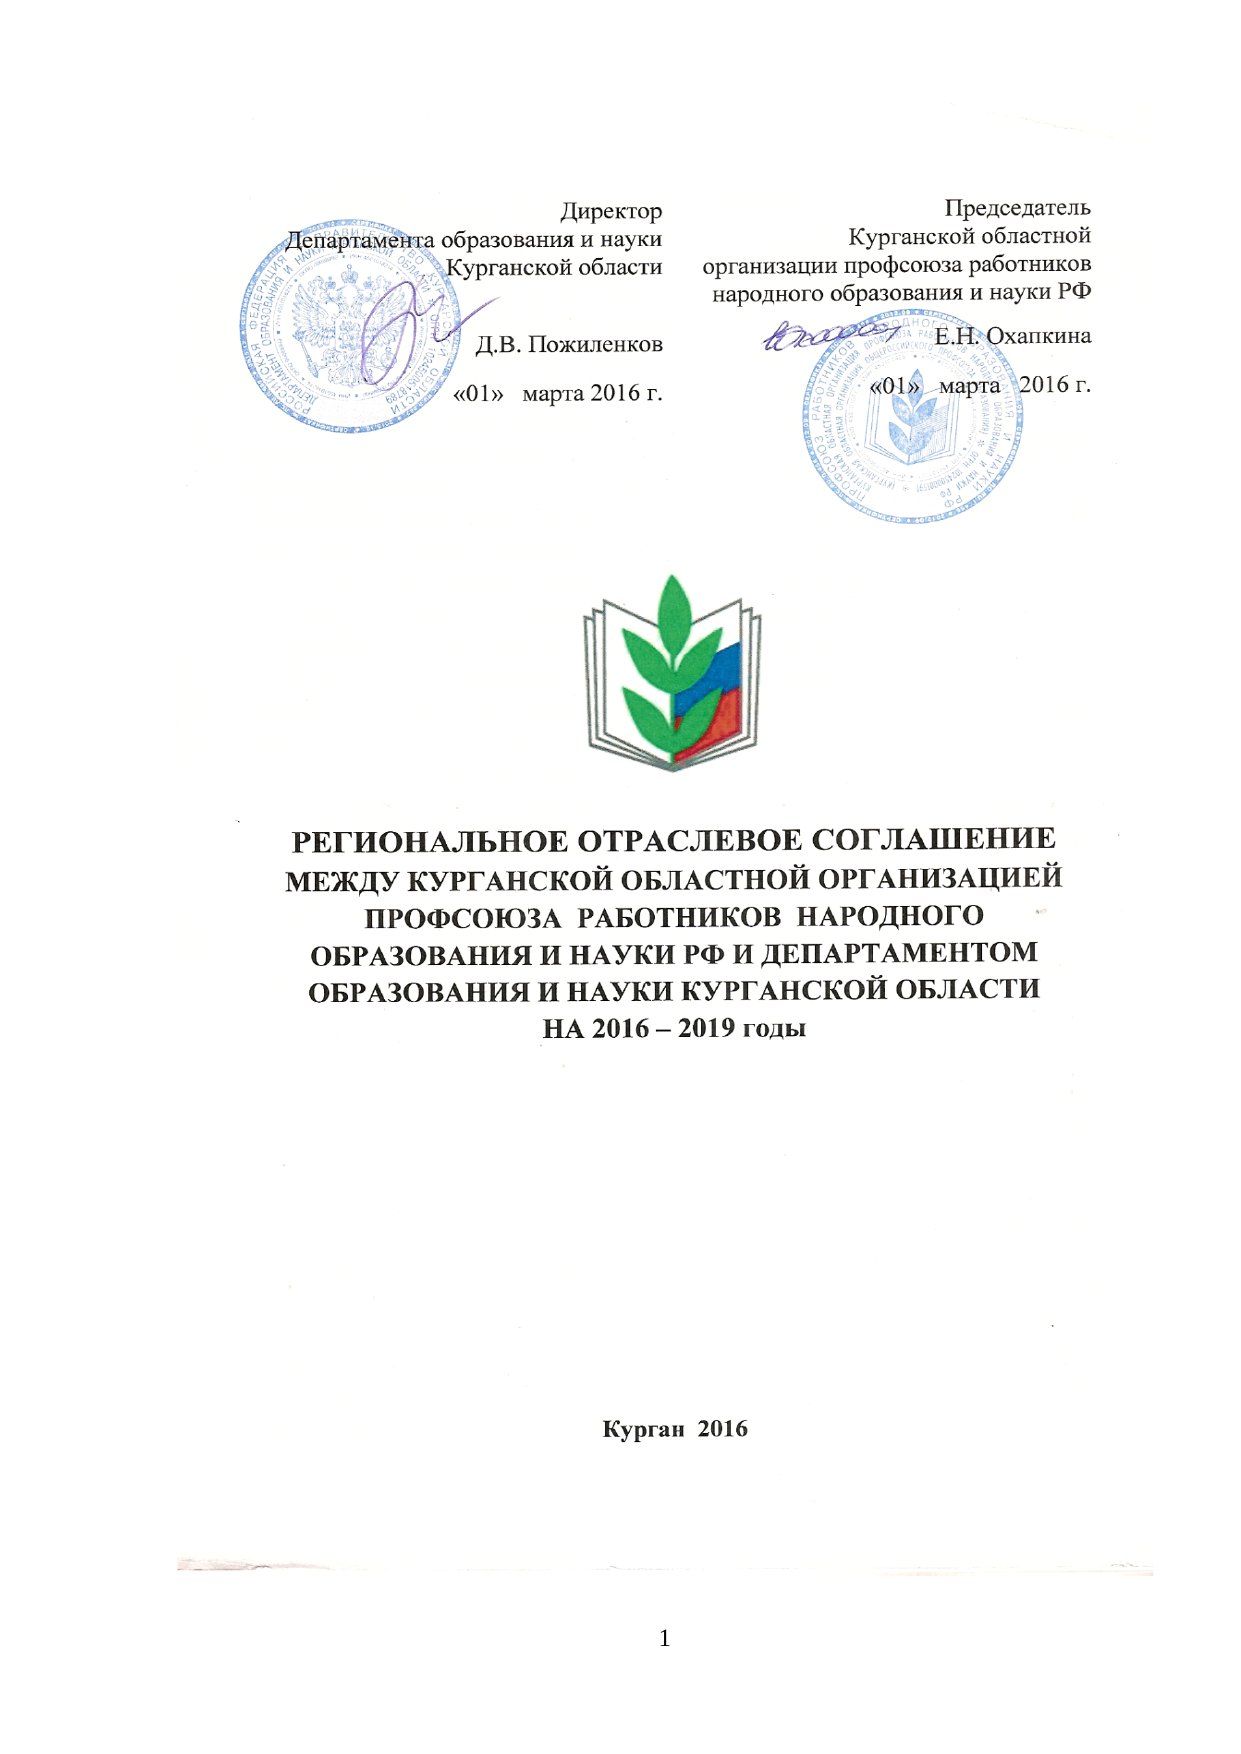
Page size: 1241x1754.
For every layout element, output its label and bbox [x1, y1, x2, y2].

picture [177, 102, 1154, 1576]
